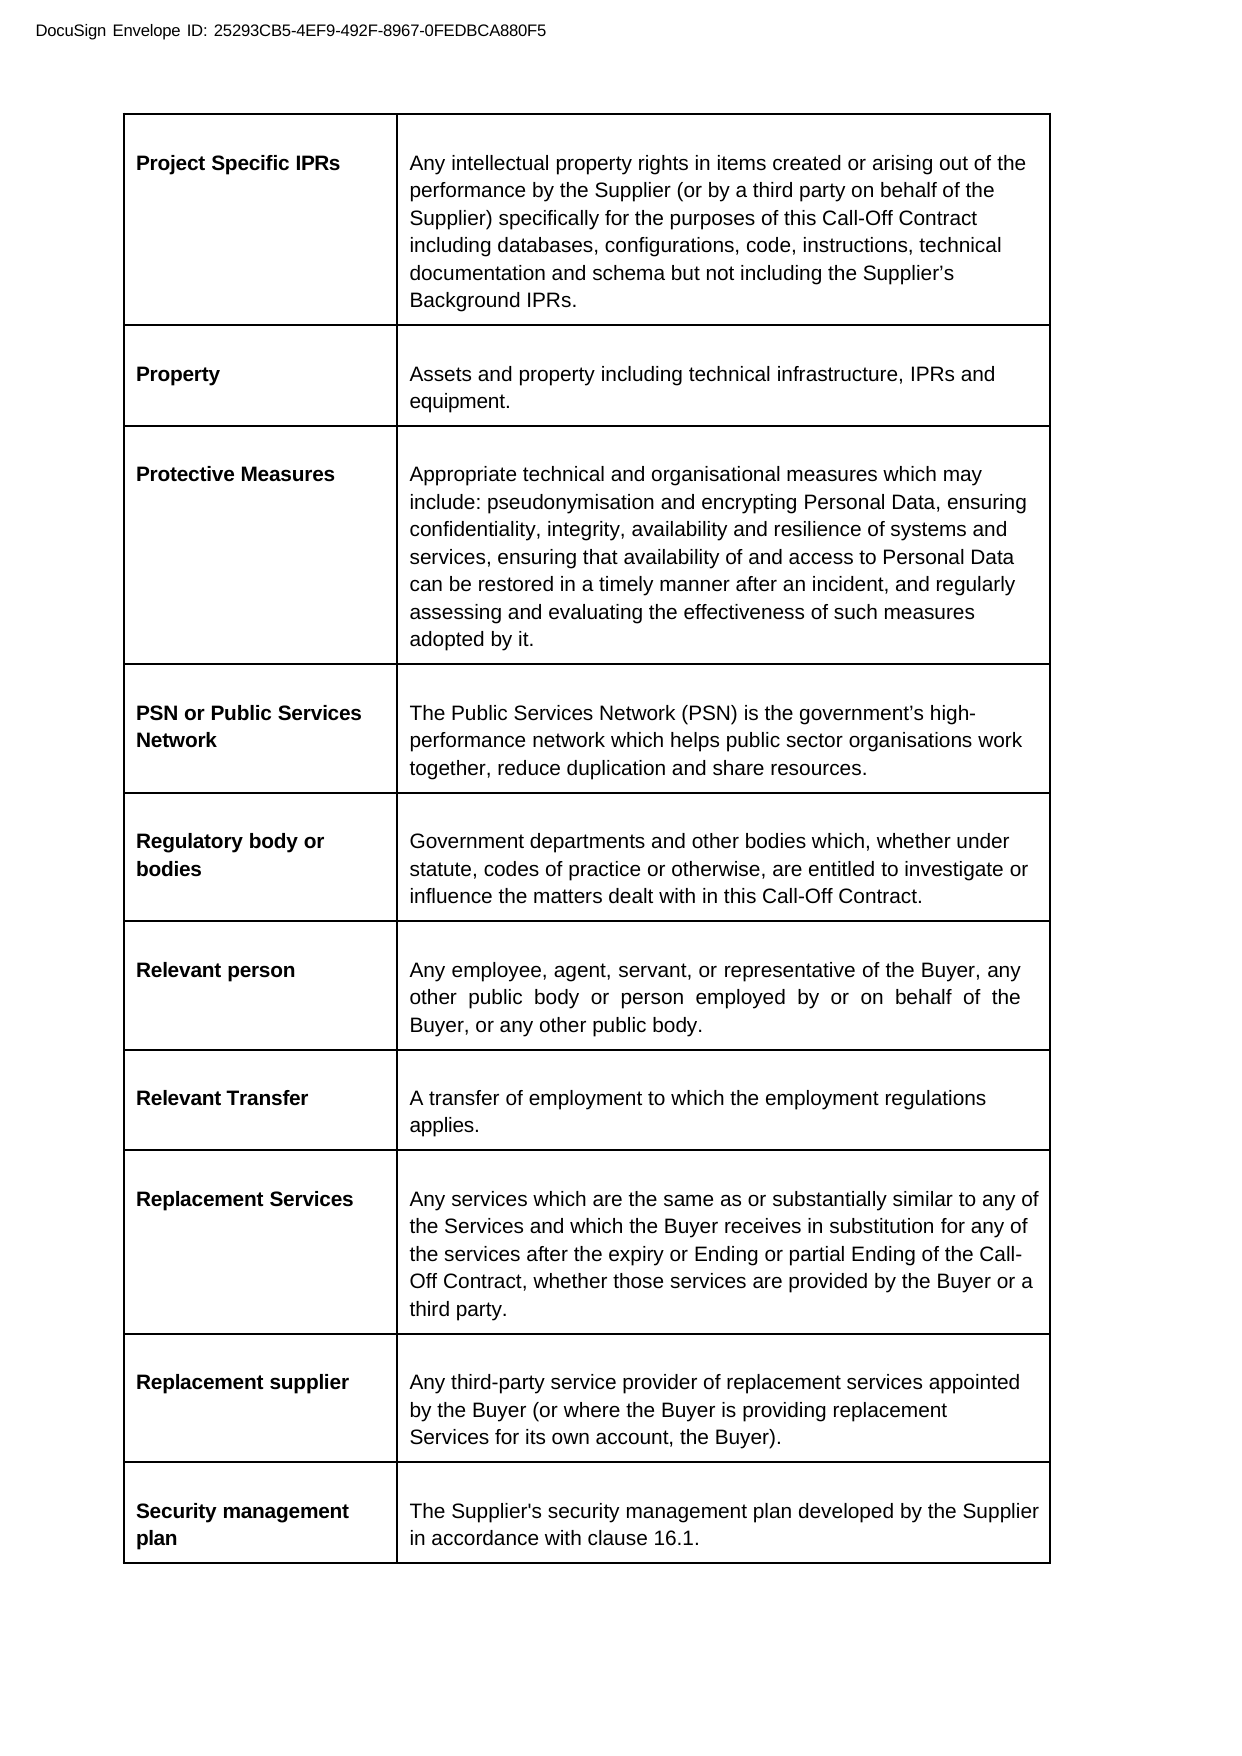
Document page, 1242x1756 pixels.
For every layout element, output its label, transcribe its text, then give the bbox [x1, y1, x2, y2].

table_cell PSN or Public Services Network [125, 665, 396, 792]
table_cell The Supplier's security management plan developed by the Supplier in accordance with clause 16.1. [398, 1463, 1049, 1562]
table_cell Any services which are the same as or substantially similar to any of the Services and which the Buyer receives in substitution for any of the services after the expiry or Ending or partial Ending of the Call- Off Contract, whether those services are provided by the Buyer or a third party. [398, 1151, 1049, 1332]
table_cell Assets and property including technical infrastructure, IPRs and equipment. [398, 326, 1049, 425]
table_cell Government departments and other bodies which, whether under statute, codes of practice or otherwise, are entitled to investigate or influence the matters dealt with in this Call-Off Contract. [398, 794, 1049, 920]
table_cell Replacement supplier [125, 1335, 396, 1461]
table_cell Property [125, 326, 396, 425]
table_header Project Specific IPRs [125, 115, 396, 324]
table_cell Relevant Transfer [125, 1051, 396, 1149]
table_cell Protective Measures [125, 427, 396, 663]
table_header Any intellectual property rights in items created or arising out of the performance by the Supplier (or by a third party on behalf of the Supplier) specifically for the purposes of this Call-Off Contract including databases, configurations, code, instructions, technical documentation and schema but not including the Supplier’s Background IPRs. [398, 115, 1049, 324]
table_cell The Public Services Network (PSN) is the government’s high- performance network which helps public sector organisations work together, reduce duplication and share resources. [398, 665, 1049, 792]
table_cell Relevant person [125, 922, 396, 1048]
table_cell Any employee, agent, servant, or representative of the Buyer, any other public body or person employed by or on behalf of the Buyer, or any other public body. [398, 922, 1049, 1048]
table_cell Security management plan [125, 1463, 396, 1562]
table_cell Replacement Services [125, 1151, 396, 1332]
table_cell A transfer of employment to which the employment regulations applies. [398, 1051, 1049, 1149]
table_cell Any third-party service provider of replacement services appointed by the Buyer (or where the Buyer is providing replacement Services for its own account, the Buyer). [398, 1335, 1049, 1461]
table_cell Regulatory body or bodies [125, 794, 396, 920]
table_cell Appropriate technical and organisational measures which may include: pseudonymisation and encrypting Personal Data, ensuring confidentiality, integrity, availability and resilience of systems and services, ensuring that availability of and access to Personal Data can be restored in a timely manner after an incident, and regularly assessing and evaluating the effectiveness of such measures adopted by it. [398, 427, 1049, 663]
